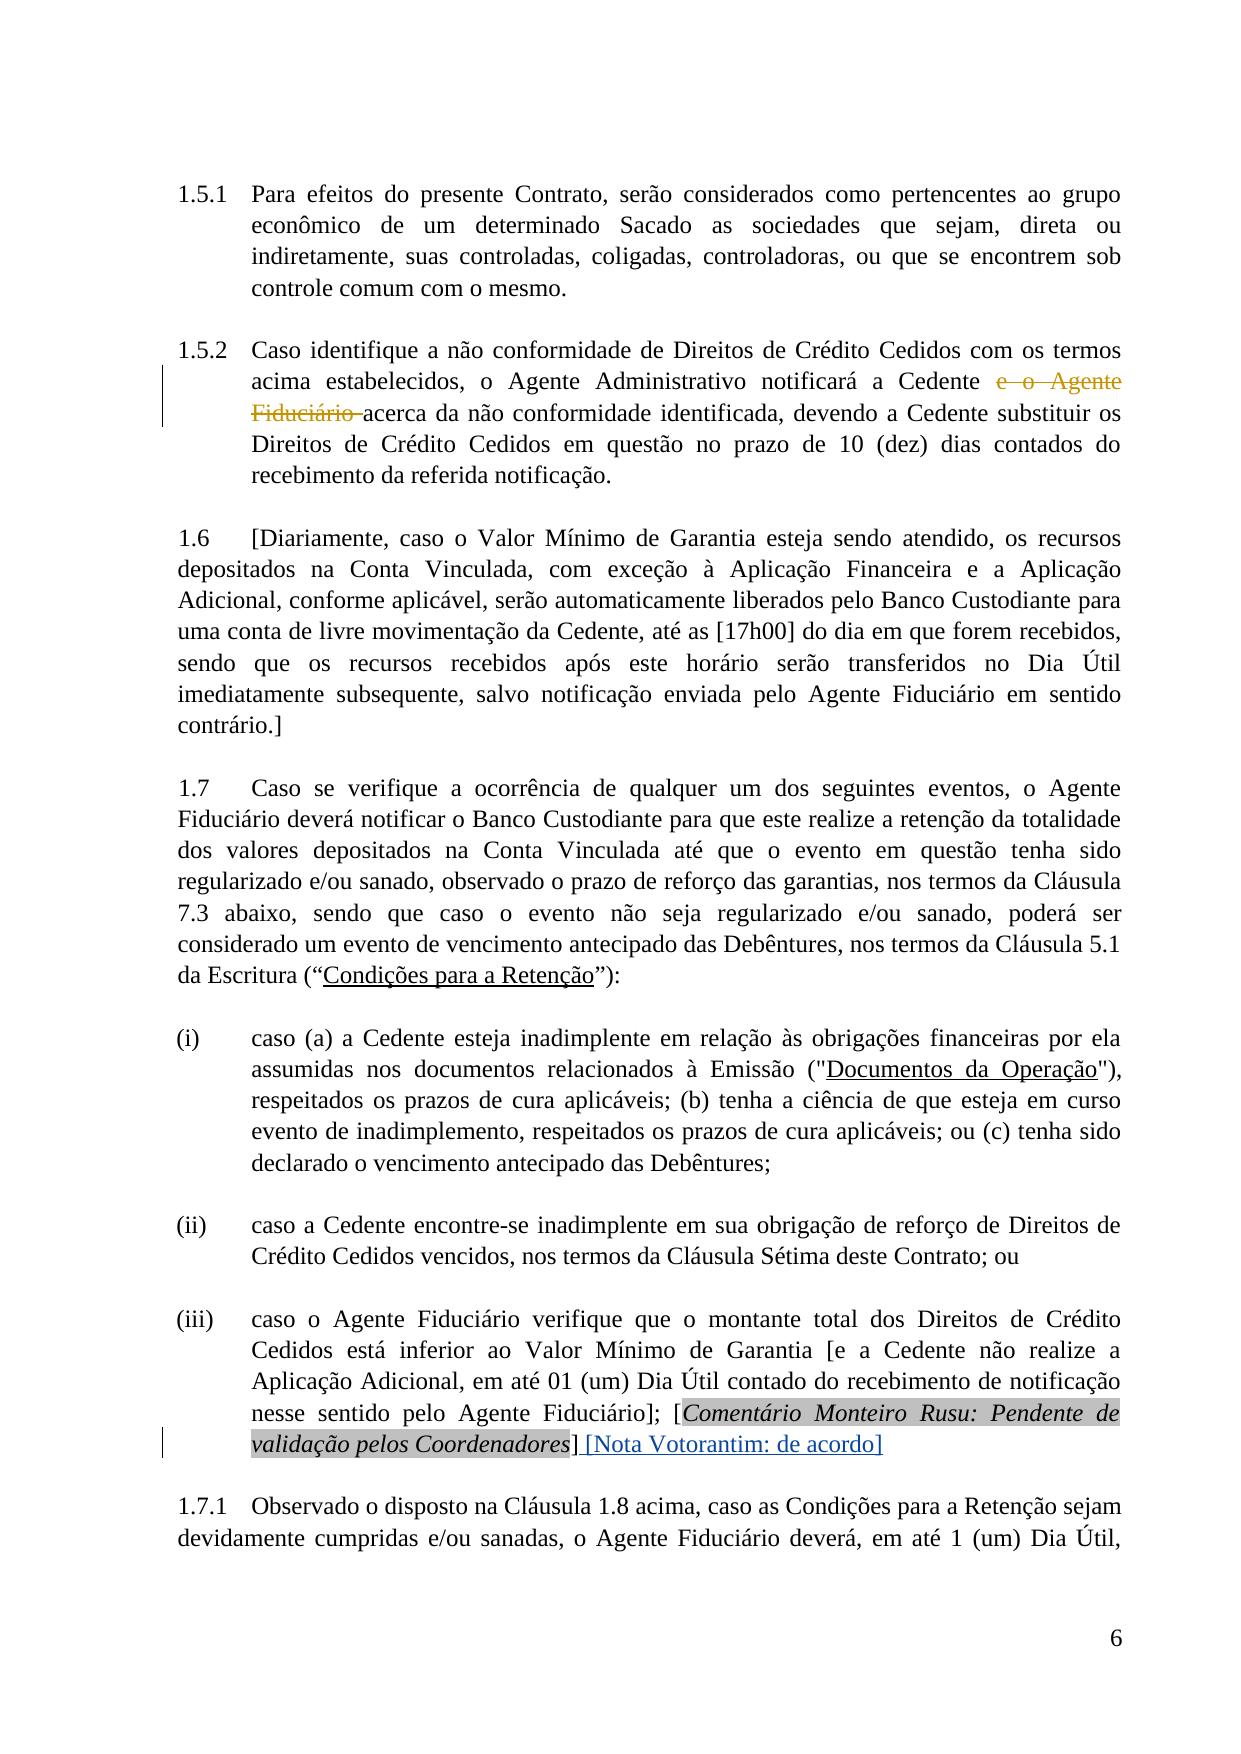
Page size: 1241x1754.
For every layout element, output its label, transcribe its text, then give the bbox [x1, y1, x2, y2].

text 1.5.1 Para efeitos do presente Contrato, serão considerados como pertencentes ao grupo econômico de um determinado Sacado as sociedades que sejam, direta ou indiretamente, suas controladas, coligadas, controladoras, ou que se encontrem sob controle comum com o mesmo. [177, 177, 1122, 302]
list [Diariamente, caso o Valor Mínimo de Garantia esteja sendo atendido, os recursos depositados na Conta Vinculada, com exceção à Aplicação Financeira e a Aplicação Adicional, conforme aplicável, serão automaticamente liberados pelo Banco Custodiante para uma conta de livre movimentação da Cedente, até as [17h00] do dia em que forem recebidos, sendo que os recursos recebidos após este horário serão transferidos no Dia Útil imediatamente subsequente, salvo notificação enviada pelo Agente Fiduciário em sentido contrário.] [177, 521, 1122, 740]
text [177, 1490, 1122, 1552]
list caso (a) a Cedente esteja inadimplente em relação às obrigações financeiras por ela assumidas nos documentos relacionados à Emissão ("Documentos da Operação"), respeitados os prazos de cura aplicáveis; (b) tenha a ciência de que esteja em curso evento de inadimplemento, respeitados os prazos de cura aplicáveis; ou (c) tenha sido declarado o vencimento antecipado das Debêntures; [176, 1021, 1122, 1177]
list caso a Cedente encontre-se inadimplente em sua obrigação de reforço de Direitos de Crédito Cedidos vencidos, nos termos da Cláusula Sétima deste Contrato; ou [176, 1208, 1122, 1271]
list Caso se verifique a ocorrência de qualquer um dos seguintes eventos, o Agente Fiduciário deverá notificar o Banco Custodiante para que este realize a retenção da totalidade dos valores depositados na Conta Vinculada até que o evento em questão tenha sido regularizado e/ou sanado, observado o prazo de reforço das garantias, nos termos da Cláusula 7.3 abaixo, sendo que caso o evento não seja regularizado e/ou sanado, poderá ser considerado um evento de vencimento antecipado das Debêntures, nos termos da Cláusula 5.1 da Escritura (“Condições para a Retenção”): [177, 771, 1122, 990]
text 1.5.2 Caso identifique a não conformidade de Direitos de Crédito Cedidos com os termos acima estabelecidos, o Agente Administrativo notificará a Cedente acerca da não conformidade identificada, devendo a Cedente substituir os Direitos de Crédito Cedidos em questão no prazo de 10 (dez) dias contados do recebimento da referida notificação. [177, 333, 1122, 490]
list caso o Agente Fiduciário verifique que o montante total dos Direitos de Crédito Cedidos está inferior ao Valor Mínimo de Garantia [e a Cedente não realize a Aplicação Adicional, em até 01 (um) Dia Útil contado do recebimento de notificação nesse sentido pelo Agente Fiduciário]; [Comentário Monteiro Rusu: Pendente de validação pelos Coordenadores] [176, 1302, 1122, 1458]
